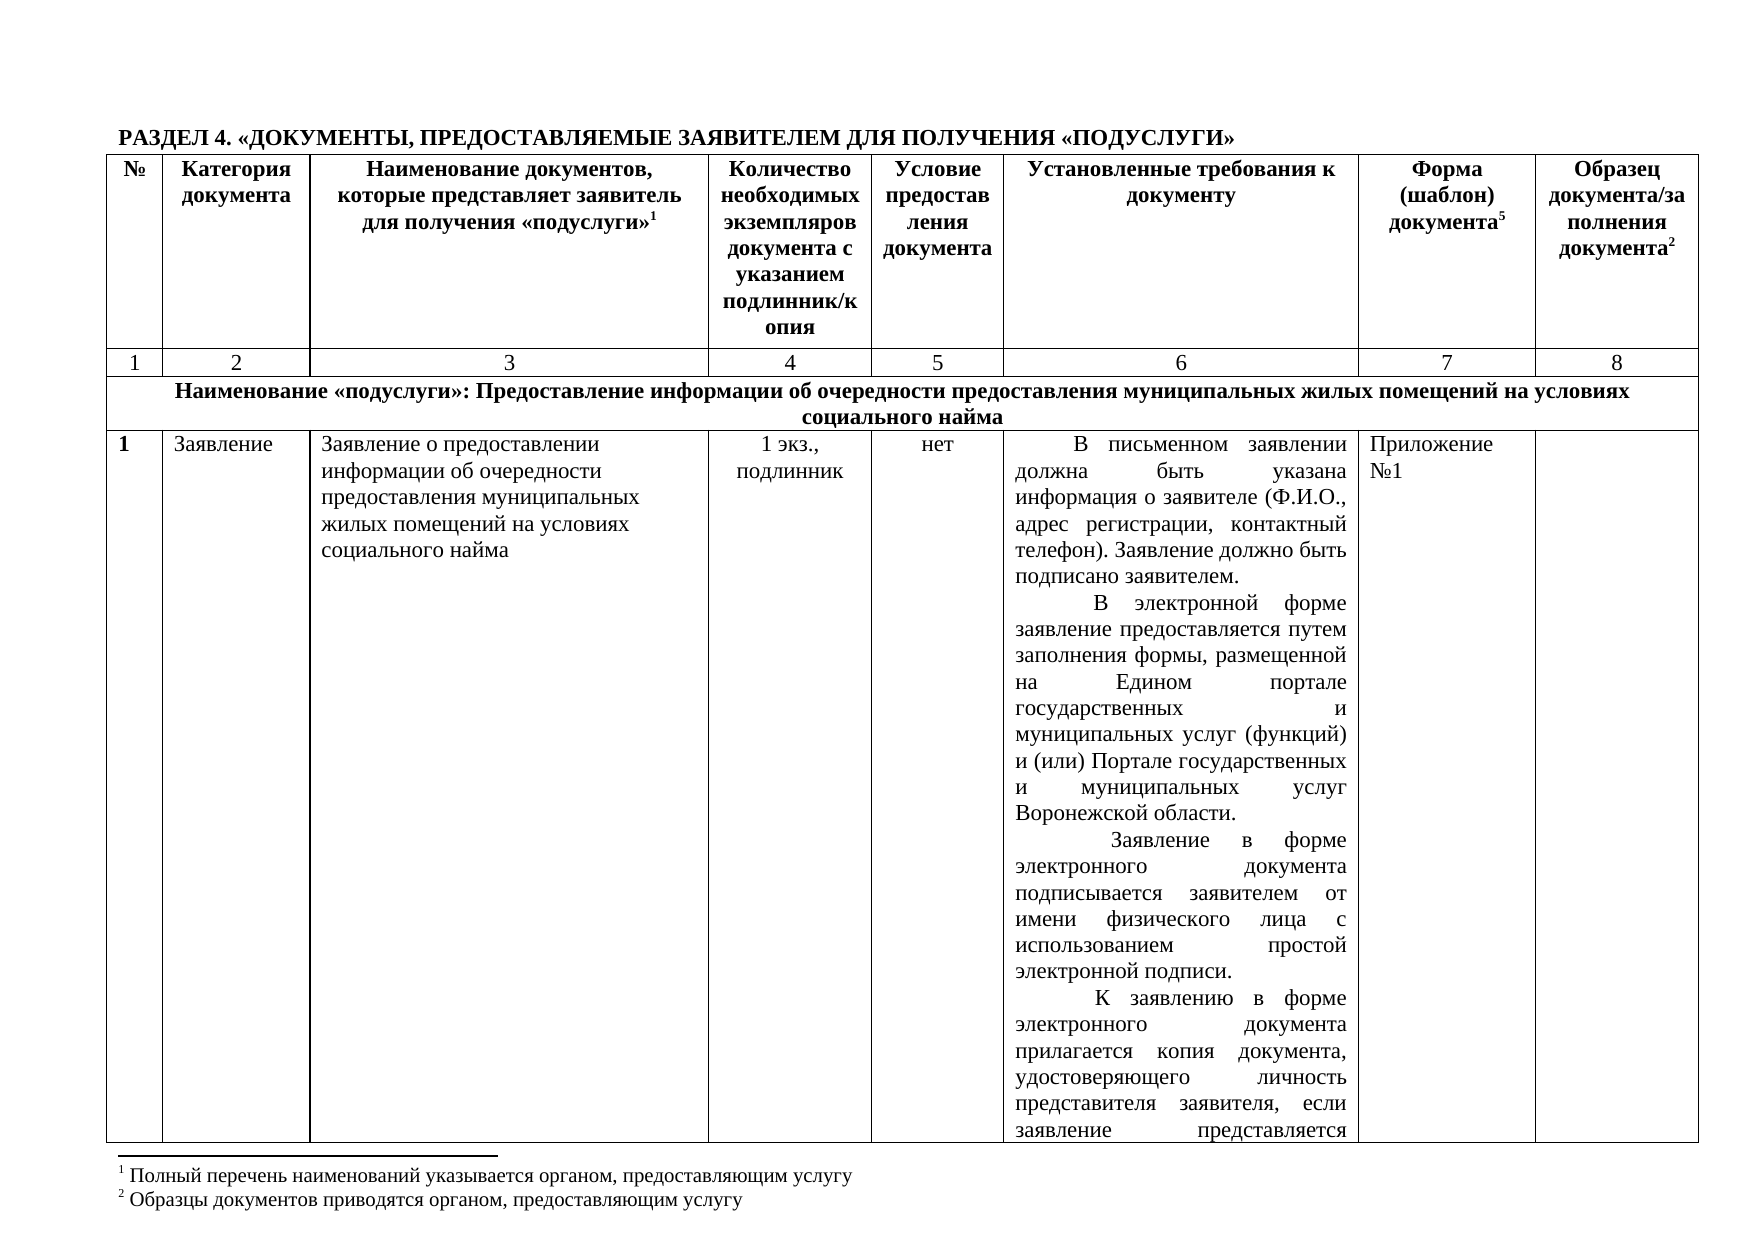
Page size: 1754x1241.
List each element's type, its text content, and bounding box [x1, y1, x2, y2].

table_header Категория документа [163, 155, 309, 348]
table_header Условие предоставления документа [872, 155, 1003, 348]
table_cell 4 [709, 349, 871, 376]
table_cell 7 [1359, 349, 1535, 376]
table_cell Заявление [163, 431, 309, 1142]
table_cell Приложение №1 [1359, 431, 1535, 1142]
table_cell 1 [107, 431, 162, 1142]
table_cell Наименование «подуслуги»: Предоставление информации об очередности предоставления муниципальных жилых помещений на условиях социального найма [107, 377, 1698, 429]
table_cell 6 [1004, 349, 1358, 376]
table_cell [311, 431, 708, 1142]
table_cell 5 [872, 349, 1003, 376]
table_cell 8 [1536, 349, 1698, 376]
table_header № [107, 155, 162, 348]
table_cell нет [872, 431, 1003, 1142]
table_cell 2 [163, 349, 309, 376]
table_header Образец документа/заполнения документа [1536, 155, 1698, 348]
table_cell 3 [311, 349, 708, 376]
subtitle РАЗДЕЛ 4. «ДОКУМЕНТЫ, ПРЕДОСТАВЛЯЕМЫЕ ЗАЯВИТЕЛЕМ ДЛЯ ПОЛУЧЕНИЯ «ПОДУСЛУГИ» [118, 124, 1636, 150]
table_header Количество необходимых экземпляров документа с указанием подлинник/копия [709, 155, 871, 348]
table_cell 1 [107, 349, 162, 376]
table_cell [1004, 431, 1358, 1142]
table_cell 1 экз., подлинник [709, 431, 871, 1142]
table_header Установленные требования к документу [1004, 155, 1358, 348]
table_header Наименование документов, которые представляет заявитель для получения «подуслуги» [311, 155, 708, 348]
table_header Форма (шаблон) документа5 [1359, 155, 1535, 348]
table_cell [1536, 431, 1698, 1142]
